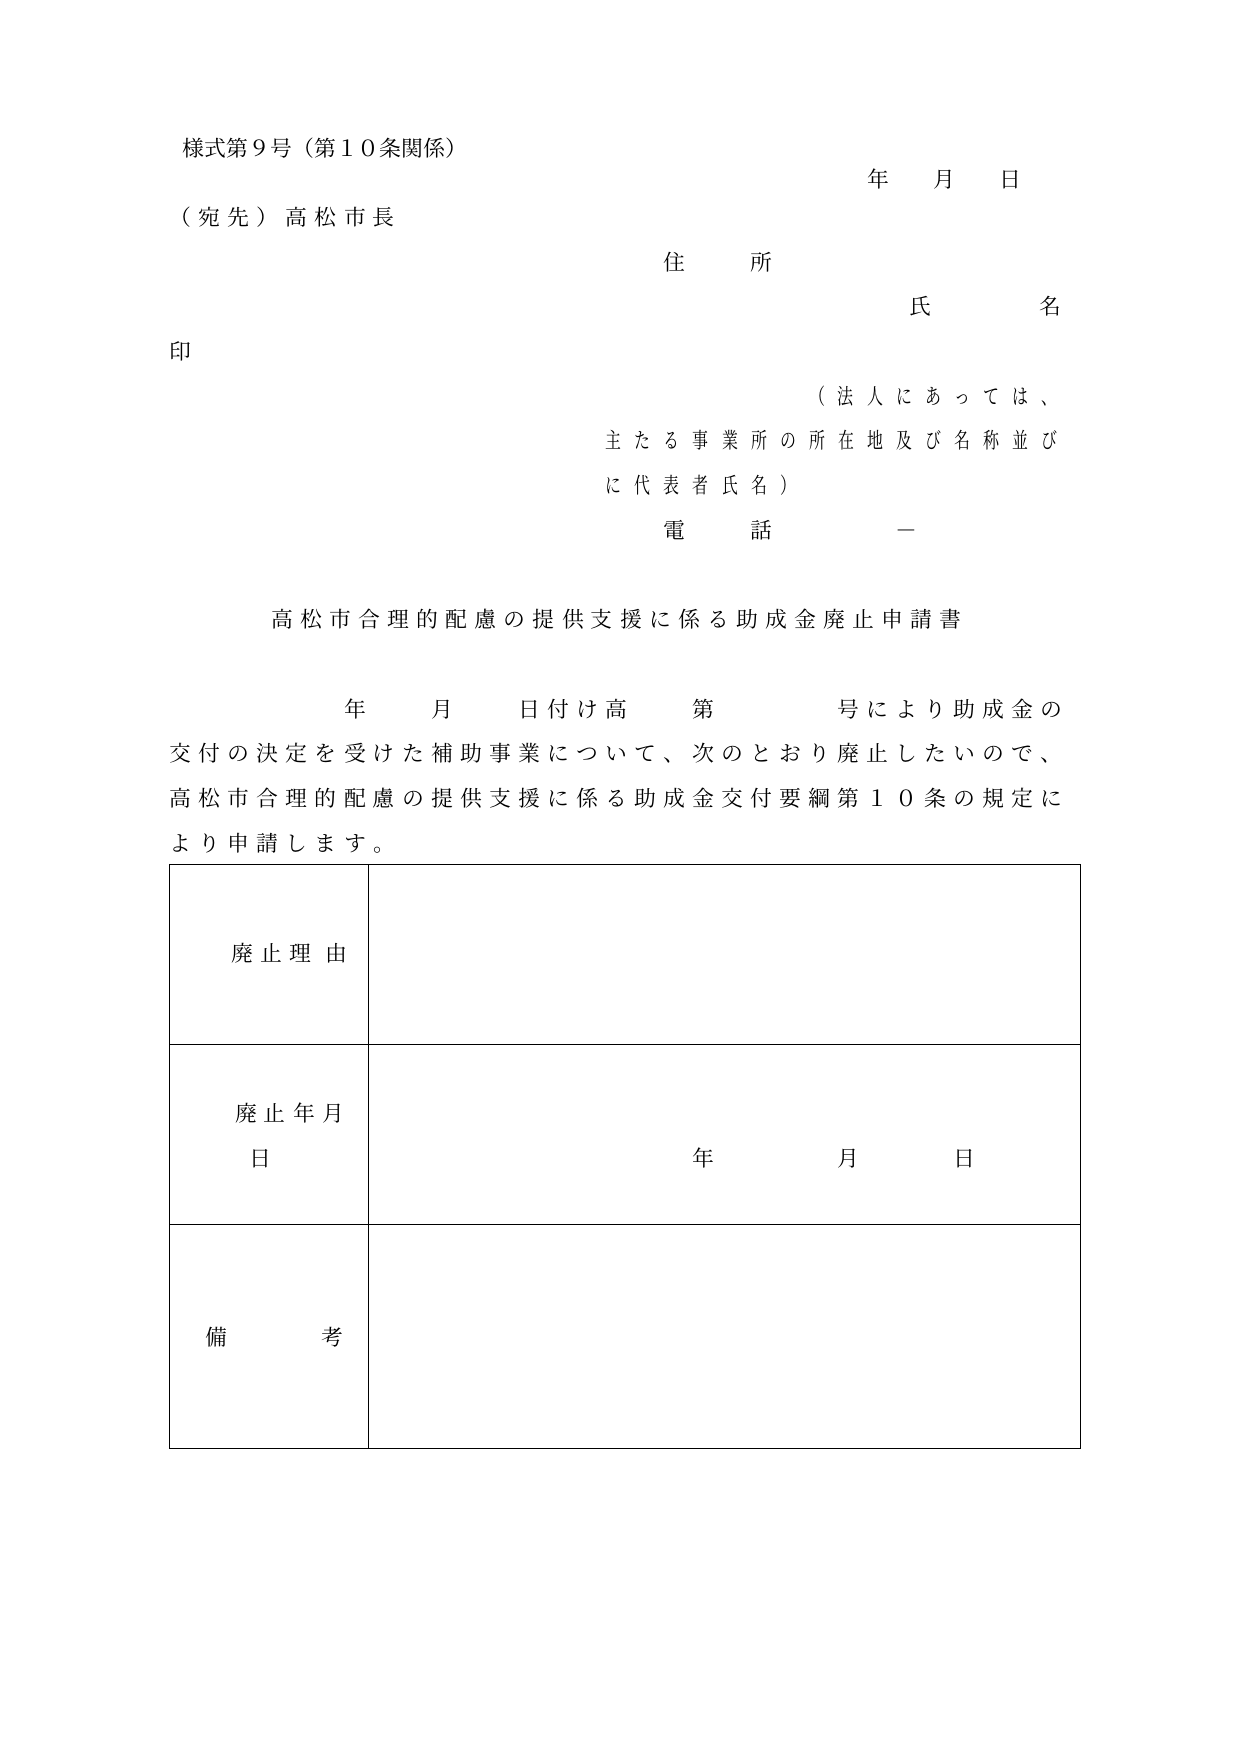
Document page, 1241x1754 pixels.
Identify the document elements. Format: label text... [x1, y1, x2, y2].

text （宛先）高松市長 [169, 194, 1071, 238]
text 電 話 － [169, 506, 1071, 551]
text 様式第９号（第１０条関係） [169, 131, 1071, 162]
table_cell 年 月 日 [369, 1045, 1080, 1223]
text （法人にあっては、主たる事業所の所在地及び名称並びに代表者氏名） [598, 372, 1071, 506]
text 年 月 日 [169, 162, 1071, 194]
table_cell 廃止年月日 [170, 1045, 368, 1223]
table_header 廃止理由 [170, 865, 368, 1044]
table_cell 備 考 [170, 1225, 368, 1448]
text 高松市合理的配慮の提供支援に係る助成金廃止申請書 [169, 596, 1071, 641]
text 氏 名 印 [169, 283, 1071, 372]
text 年 月 日付け高 第 号により助成金の交付の決定を受けた補助事業について、次のとおり廃止したいので、高松市合理的配慮の提供支援に係る助成金交付要綱第１０条の規定により申請します。 [169, 685, 1071, 864]
table_header [369, 865, 1080, 1044]
text 住 所 [169, 238, 1071, 283]
table_cell [369, 1225, 1080, 1448]
